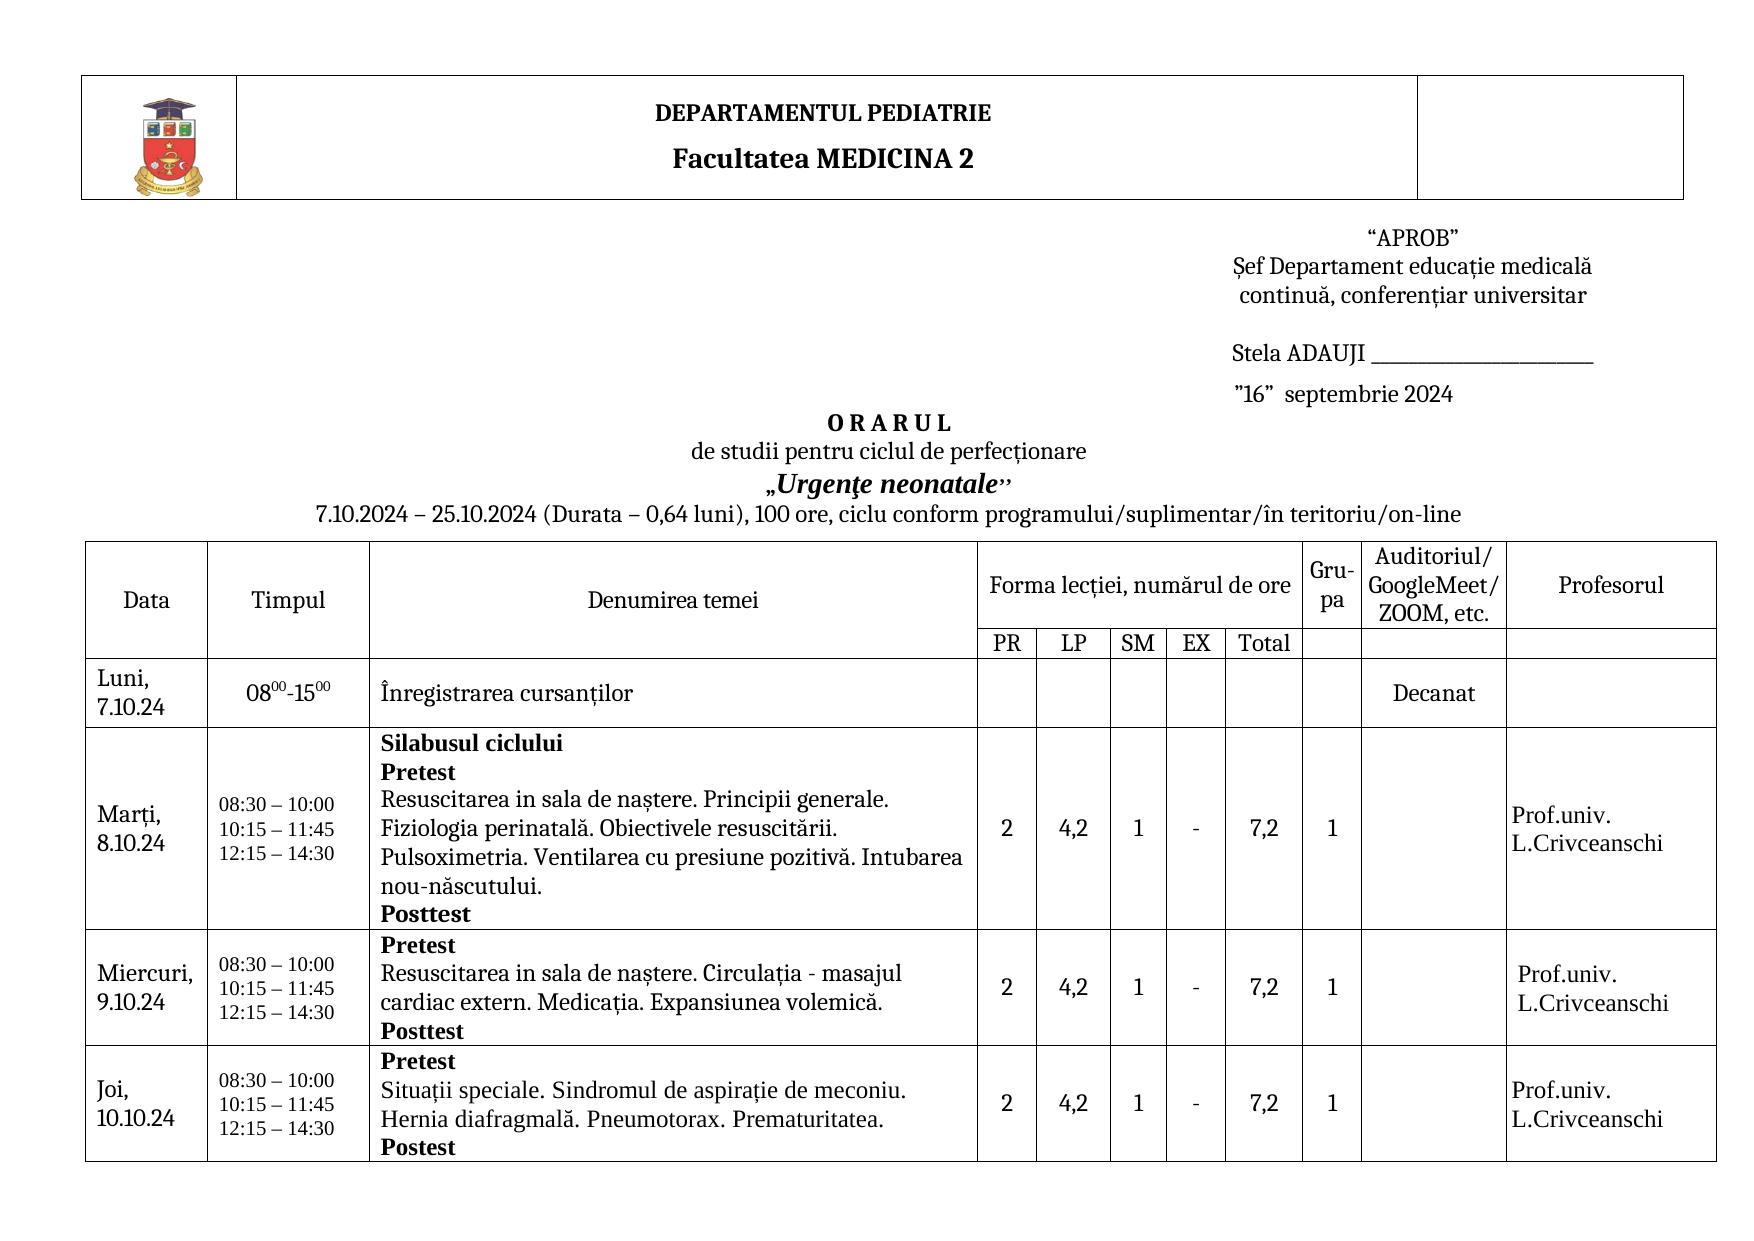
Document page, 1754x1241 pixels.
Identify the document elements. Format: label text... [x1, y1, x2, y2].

table_cell [1226, 659, 1302, 727]
table_cell 1 [1111, 728, 1166, 929]
table_cell Joi, 10.10.24 [86, 1046, 207, 1161]
table_cell Pretest Resuscitarea in sala de naștere. Circulația - masajul cardiac extern. Medicația. Expansiunea volemică. Posttest [370, 930, 977, 1045]
table_cell Marți, 8.10.24 [86, 728, 207, 929]
table_cell [1362, 629, 1506, 658]
table_cell Prof.univ. L.Crivceanschi [1507, 1046, 1716, 1161]
table_cell EX [1167, 629, 1225, 658]
table_cell Decanat [1362, 659, 1506, 727]
table_header Denumirea temei [370, 542, 977, 658]
table_cell 4,2 [1037, 728, 1110, 929]
table_cell 7,2 [1226, 1046, 1302, 1161]
table_header Auditoriul/ GoogleMeet/ZOOM, etc. [1362, 542, 1506, 628]
title O r a r u l [148, 408, 1630, 437]
title continuă, conferențiar universitar [1167, 281, 1659, 310]
table_cell [1303, 659, 1361, 727]
table_cell Înregistrarea cursanților [370, 659, 977, 727]
table_cell 2 [978, 1046, 1036, 1161]
table_cell 0800-1500 [208, 659, 369, 727]
table_cell Pretest Situații speciale. Sindromul de aspirație de meconiu. Hernia diafragmală. Pneumotorax. Prematuritatea. Postest [370, 1046, 977, 1161]
table_cell [1362, 1046, 1506, 1161]
table_cell SM [1111, 629, 1166, 658]
table_cell 4,2 [1037, 1046, 1110, 1161]
table_cell 4,2 [1037, 930, 1110, 1045]
text 7.10.2024 – 25.10.2024 (Durata – 0,64 luni), 100 ore, ciclu conform programului/suplimentar/în teritoriu/on-line [148, 499, 1630, 528]
table_cell [1303, 629, 1361, 658]
table_cell Silabusul ciclului Pretest Resuscitarea in sala de naștere. Principii generale. Fiziologia perinatală. Obiectivele resuscitării. Pulsoximetria. Ventilarea cu presiune pozitivă. Intubarea nou-născutului. Posttest [370, 728, 977, 929]
table_cell 08:30 – 10:00 10:15 – 11:45 12:15 – 14:30 [208, 930, 369, 1045]
title Stela ADAUJI ________________________ [1167, 338, 1659, 367]
table_cell [1507, 659, 1716, 727]
table_header Data [86, 542, 207, 658]
table_cell 2 [978, 930, 1036, 1045]
table_cell Prof.univ. L.Crivceanschi [1507, 930, 1716, 1045]
table_header Profesorul [1507, 542, 1716, 628]
table_cell PR [978, 629, 1036, 658]
title Șef Departament educație medicală [1167, 252, 1659, 281]
table_cell - [1167, 930, 1225, 1045]
table_cell 1 [1303, 728, 1361, 929]
table_cell [1362, 728, 1506, 929]
table_header Timpul [208, 542, 369, 658]
table_cell - [1167, 1046, 1225, 1161]
table_cell [1111, 659, 1166, 727]
table_header Gru-pa [1303, 542, 1361, 628]
table_cell Total [1226, 629, 1302, 658]
table_cell [1037, 659, 1110, 727]
table_cell - [1167, 728, 1225, 929]
table_cell LP [1037, 629, 1110, 658]
table_header Forma lecției, numărul de ore [978, 542, 1302, 628]
title ”16” septembrie 2024 [118, 380, 1659, 408]
table_cell Luni, 7.10.24 [86, 659, 207, 727]
table_cell 08:30 – 10:00 10:15 – 11:45 12:15 – 14:30 [208, 728, 369, 929]
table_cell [208, 1046, 369, 1161]
table_cell 1 [1303, 1046, 1361, 1161]
table_cell Prof.univ. L.Crivceanschi [1507, 728, 1716, 929]
table_cell 7,2 [1226, 728, 1302, 929]
table_cell [1507, 629, 1716, 658]
table_cell [1362, 930, 1506, 1045]
text de studii pentru ciclul de perfecționare [148, 437, 1630, 466]
title “Aprob” [1167, 223, 1659, 252]
table_cell [1167, 659, 1225, 727]
table_cell 2 [978, 728, 1036, 929]
table_cell Miercuri, 9.10.24 [86, 930, 207, 1045]
table_cell 1 [1111, 930, 1166, 1045]
table_cell 1 [1111, 1046, 1166, 1161]
table_cell 1 [1303, 930, 1361, 1045]
text „Urgenţe neonatale’’ [148, 466, 1630, 499]
table_cell [978, 659, 1036, 727]
table_cell 7,2 [1226, 930, 1302, 1045]
